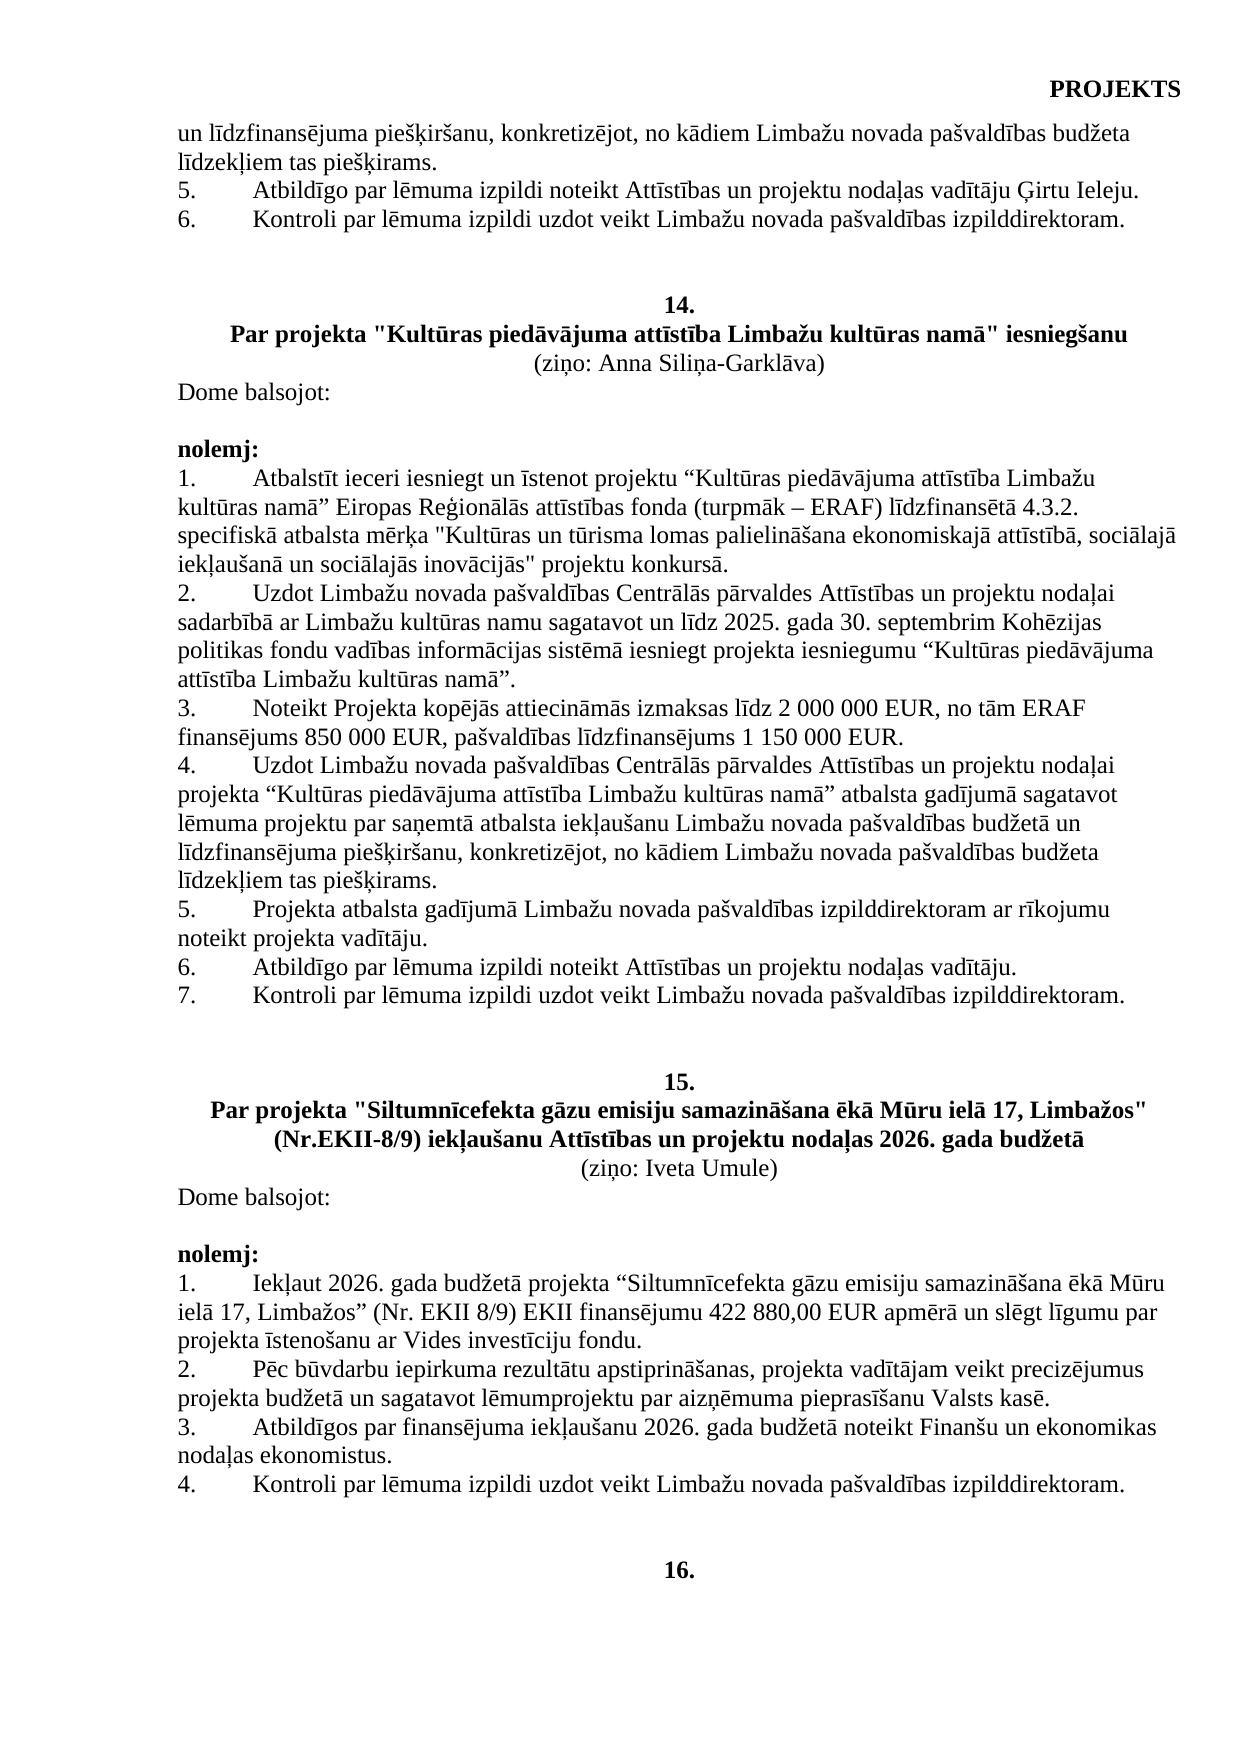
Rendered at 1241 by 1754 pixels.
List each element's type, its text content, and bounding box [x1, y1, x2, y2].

text 15. [177, 1067, 1181, 1096]
text 4. Uzdot Limbažu novada pašvaldības Centrālās pārvaldes Attīstības un projektu nodaļai projekta “Kultūras piedāvājuma attīstība Limbažu kultūras namā” atbalsta gadījumā sagatavot lēmuma projektu par saņemtā atbalsta iekļaušanu Limbažu novada pašvaldības budžetā un līdzfinansējuma piešķiršanu, konkretizējot, no kādiem Limbažu novada pašvaldības budžeta līdzekļiem tas piešķirams. [177, 751, 1181, 894]
text 6. Atbildīgo par lēmuma izpildi noteikt Attīstības un projektu nodaļas vadītāju. [177, 952, 1181, 981]
text 6. Kontroli par lēmuma izpildi uzdot veikt Limbažu novada pašvaldības izpilddirektoram. [177, 204, 1181, 233]
text Par projekta "Siltumnīcefekta gāzu emisiju samazināšana ēkā Mūru ielā 17, Limbažos" (Nr.EKII-8/9) iekļaušanu Attīstības un projektu nodaļas 2026. gada budžetā [177, 1096, 1181, 1153]
text 1. Atbalstīt ieceri iesniegt un īstenot projektu “Kultūras piedāvājuma attīstība Limbažu kultūras namā” Eiropas Reģionālās attīstības fonda (turpmāk – ERAF) līdzfinansētā 4.3.2. specifiskā atbalsta mērķa "Kultūras un tūrisma lomas palielināšana ekonomiskajā attīstībā, sociālajā iekļaušanā un sociālajās inovācijās" projektu konkursā. [177, 463, 1181, 578]
text 14. [177, 291, 1181, 319]
text nolemj: [177, 1239, 1181, 1268]
text 7. Kontroli par lēmuma izpildi uzdot veikt Limbažu novada pašvaldības izpilddirektoram. [177, 981, 1181, 1009]
text nolemj: [177, 434, 1181, 463]
text 2. Pēc būvdarbu iepirkuma rezultātu apstiprināšanas, projekta vadītājam veikt precizējumus projekta budžetā un sagatavot lēmumprojektu par aizņēmuma pieprasīšanu Valsts kasē. [177, 1354, 1181, 1412]
text 2. Uzdot Limbažu novada pašvaldības Centrālās pārvaldes Attīstības un projektu nodaļai sadarbībā ar Limbažu kultūras namu sagatavot un līdz 2025. gada 30. septembrim Kohēzijas politikas fondu vadības informācijas sistēmā iesniegt projekta iesniegumu “Kultūras piedāvājuma attīstība Limbažu kultūras namā”. [177, 578, 1181, 693]
text (ziņo: Iveta Umule) [177, 1153, 1181, 1182]
text 3. Atbildīgos par finansējuma iekļaušanu 2026. gada budžetā noteikt Finanšu un ekonomikas nodaļas ekonomistus. [177, 1412, 1181, 1469]
text 5. Projekta atbalsta gadījumā Limbažu novada pašvaldības izpilddirektoram ar rīkojumu noteikt projekta vadītāju. [177, 894, 1181, 952]
text 3. Noteikt Projekta kopējās attiecināmās izmaksas līdz 2 000 000 EUR, no tām ERAF finansējums 850 000 EUR, pašvaldības līdzfinansējums 1 150 000 EUR. [177, 693, 1181, 751]
text 4. Kontroli par lēmuma izpildi uzdot veikt Limbažu novada pašvaldības izpilddirektoram. [177, 1469, 1181, 1498]
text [177, 118, 1181, 176]
text 1. Iekļaut 2026. gada budžetā projekta “Siltumnīcefekta gāzu emisiju samazināšana ēkā Mūru ielā 17, Limbažos” (Nr. EKII 8/9) EKII finansējumu 422 880,00 EUR apmērā un slēgt līgumu par projekta īstenošanu ar Vides investīciju fondu. [177, 1268, 1181, 1354]
text Par projekta "Kultūras piedāvājuma attīstība Limbažu kultūras namā" iesniegšanu [177, 319, 1181, 348]
text 5. Atbildīgo par lēmuma izpildi noteikt Attīstības un projektu nodaļas vadītāju Ģirtu Ieleju. [177, 176, 1181, 204]
text 16. [177, 1556, 1181, 1584]
text Dome balsojot: [177, 1182, 1181, 1211]
text (ziņo: Anna Siliņa-Garklāva) [177, 348, 1181, 377]
text Dome balsojot: [177, 377, 1181, 406]
